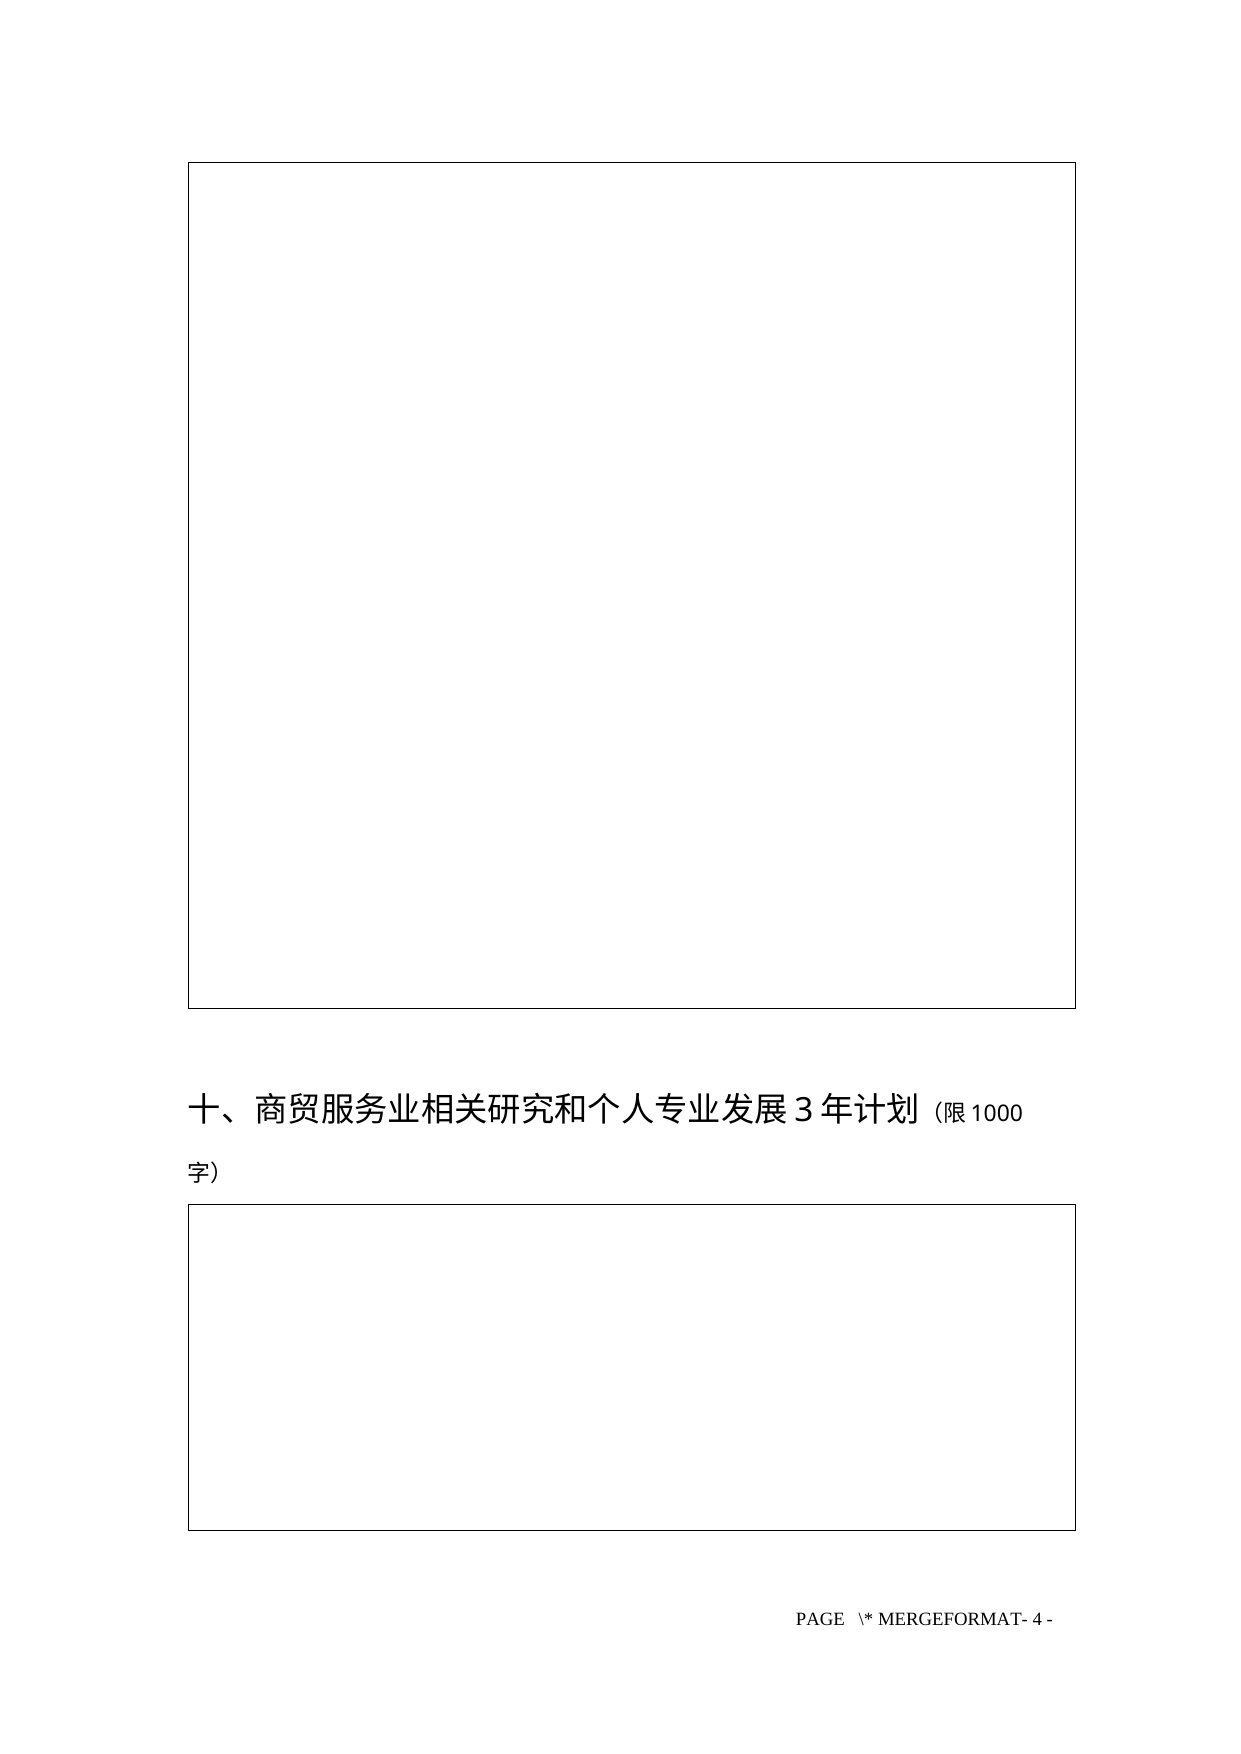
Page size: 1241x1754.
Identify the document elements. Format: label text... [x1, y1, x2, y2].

table_header [189, 1205, 1075, 1530]
text 十、商贸服务业相关研究和个人专业发展3年计划（限1000字） [187, 1074, 1053, 1204]
table_header [189, 163, 1075, 1008]
